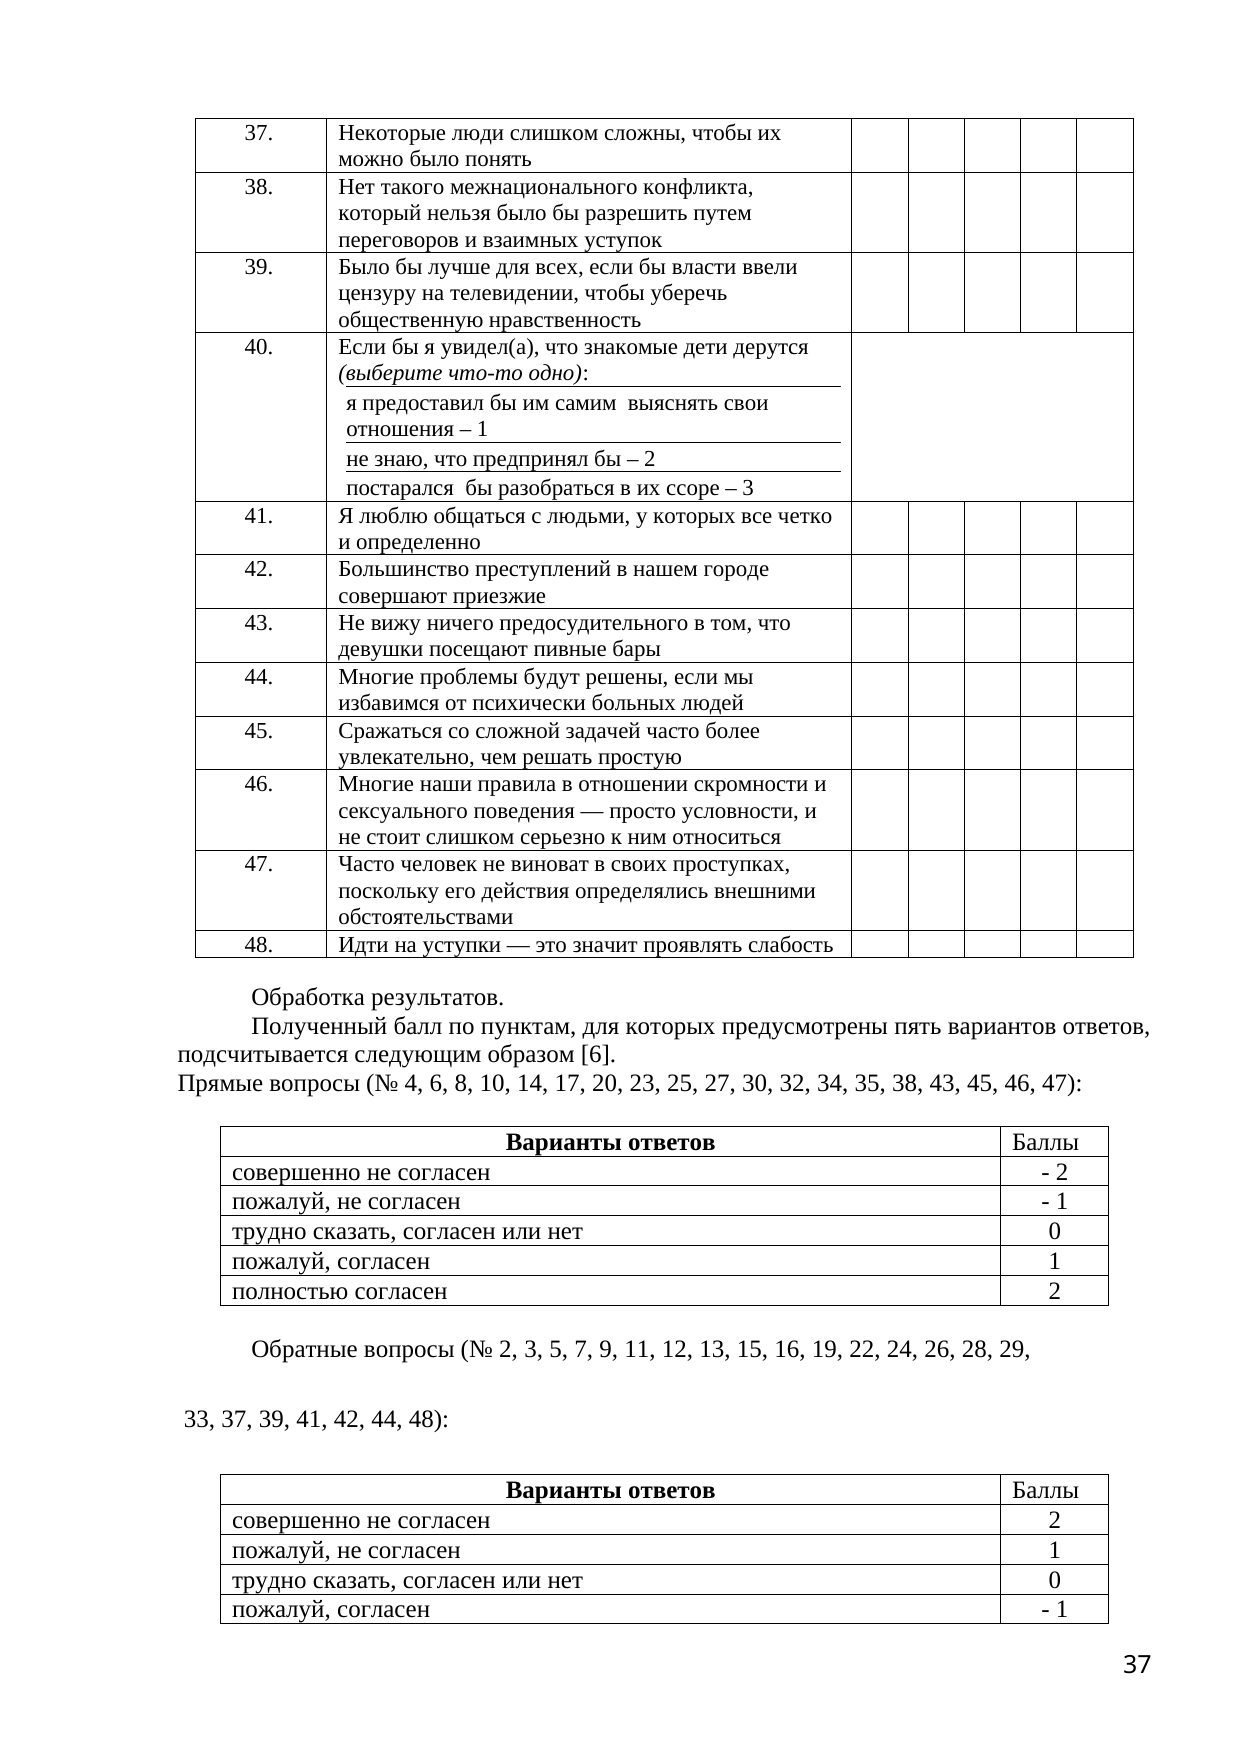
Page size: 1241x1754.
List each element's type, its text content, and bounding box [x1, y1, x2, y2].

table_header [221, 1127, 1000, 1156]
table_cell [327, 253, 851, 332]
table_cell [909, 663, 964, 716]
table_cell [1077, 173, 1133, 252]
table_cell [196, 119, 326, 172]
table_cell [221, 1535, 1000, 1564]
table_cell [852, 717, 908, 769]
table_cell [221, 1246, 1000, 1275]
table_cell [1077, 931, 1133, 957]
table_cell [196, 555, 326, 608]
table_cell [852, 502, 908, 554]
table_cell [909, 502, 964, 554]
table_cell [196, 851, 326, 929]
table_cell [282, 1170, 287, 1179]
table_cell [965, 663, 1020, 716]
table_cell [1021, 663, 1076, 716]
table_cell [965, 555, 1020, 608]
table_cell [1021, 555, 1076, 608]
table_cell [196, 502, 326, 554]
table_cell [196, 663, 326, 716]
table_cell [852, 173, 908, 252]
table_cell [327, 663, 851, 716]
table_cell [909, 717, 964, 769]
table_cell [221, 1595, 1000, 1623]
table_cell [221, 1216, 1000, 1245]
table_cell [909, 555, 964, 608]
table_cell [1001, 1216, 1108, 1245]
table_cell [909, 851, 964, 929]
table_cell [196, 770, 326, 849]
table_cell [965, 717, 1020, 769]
text 33, 37, 39, 41, 42, 44, 48): [177, 1404, 1152, 1433]
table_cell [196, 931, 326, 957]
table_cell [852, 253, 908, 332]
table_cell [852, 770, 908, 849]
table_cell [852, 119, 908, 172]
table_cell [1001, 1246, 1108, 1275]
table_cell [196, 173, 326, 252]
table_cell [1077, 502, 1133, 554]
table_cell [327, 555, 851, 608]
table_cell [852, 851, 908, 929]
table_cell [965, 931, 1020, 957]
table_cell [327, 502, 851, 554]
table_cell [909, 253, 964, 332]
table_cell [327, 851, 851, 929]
text Обратные вопросы (№ 2, 3, 5, 7, 9, 11, 12, 13, 15, 16, 19, 22, 24, 26, 28, 29, [177, 1334, 1152, 1363]
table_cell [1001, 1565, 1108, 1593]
text Обработка результатов. [177, 982, 1152, 1011]
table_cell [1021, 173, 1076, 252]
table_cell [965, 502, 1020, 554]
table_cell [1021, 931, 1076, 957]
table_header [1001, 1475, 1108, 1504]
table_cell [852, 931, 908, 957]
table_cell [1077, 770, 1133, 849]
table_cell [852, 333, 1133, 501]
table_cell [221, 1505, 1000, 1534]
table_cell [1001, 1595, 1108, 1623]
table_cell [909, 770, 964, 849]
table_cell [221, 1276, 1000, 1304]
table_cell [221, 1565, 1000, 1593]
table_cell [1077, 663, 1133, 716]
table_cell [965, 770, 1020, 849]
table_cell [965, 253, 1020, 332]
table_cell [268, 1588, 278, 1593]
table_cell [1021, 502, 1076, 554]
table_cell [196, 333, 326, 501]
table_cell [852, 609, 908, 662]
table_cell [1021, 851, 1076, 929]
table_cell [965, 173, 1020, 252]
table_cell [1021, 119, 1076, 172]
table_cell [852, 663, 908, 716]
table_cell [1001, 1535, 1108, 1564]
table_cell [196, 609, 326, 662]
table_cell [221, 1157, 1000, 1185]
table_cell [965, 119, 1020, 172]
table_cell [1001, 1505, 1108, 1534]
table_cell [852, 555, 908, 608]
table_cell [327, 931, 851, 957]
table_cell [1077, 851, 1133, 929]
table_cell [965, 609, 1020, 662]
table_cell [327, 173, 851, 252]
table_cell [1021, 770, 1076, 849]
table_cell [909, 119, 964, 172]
text Прямые вопросы (№ 4, 6, 8, 10, 14, 17, 20, 23, 25, 27, 30, 32, 34, 35, 38, 43, 45, 46, 47): [177, 1068, 1152, 1097]
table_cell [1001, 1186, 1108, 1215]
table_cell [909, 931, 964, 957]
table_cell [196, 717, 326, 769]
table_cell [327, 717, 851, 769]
text Полученный балл по пунктам, для которых предусмотрены пять вариантов ответов, подсчитывается следующим образом [6]. [177, 1011, 1152, 1068]
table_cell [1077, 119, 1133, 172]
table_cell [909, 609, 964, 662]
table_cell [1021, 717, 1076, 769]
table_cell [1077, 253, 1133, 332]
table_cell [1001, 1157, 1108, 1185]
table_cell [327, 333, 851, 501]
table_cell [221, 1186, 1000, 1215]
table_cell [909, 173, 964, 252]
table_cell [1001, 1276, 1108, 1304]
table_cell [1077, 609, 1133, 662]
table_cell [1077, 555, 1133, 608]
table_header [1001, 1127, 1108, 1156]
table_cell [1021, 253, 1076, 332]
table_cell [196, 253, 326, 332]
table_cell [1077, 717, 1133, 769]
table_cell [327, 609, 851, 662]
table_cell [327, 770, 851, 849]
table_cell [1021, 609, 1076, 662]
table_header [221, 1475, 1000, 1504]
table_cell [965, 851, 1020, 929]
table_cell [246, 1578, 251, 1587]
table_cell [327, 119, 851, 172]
